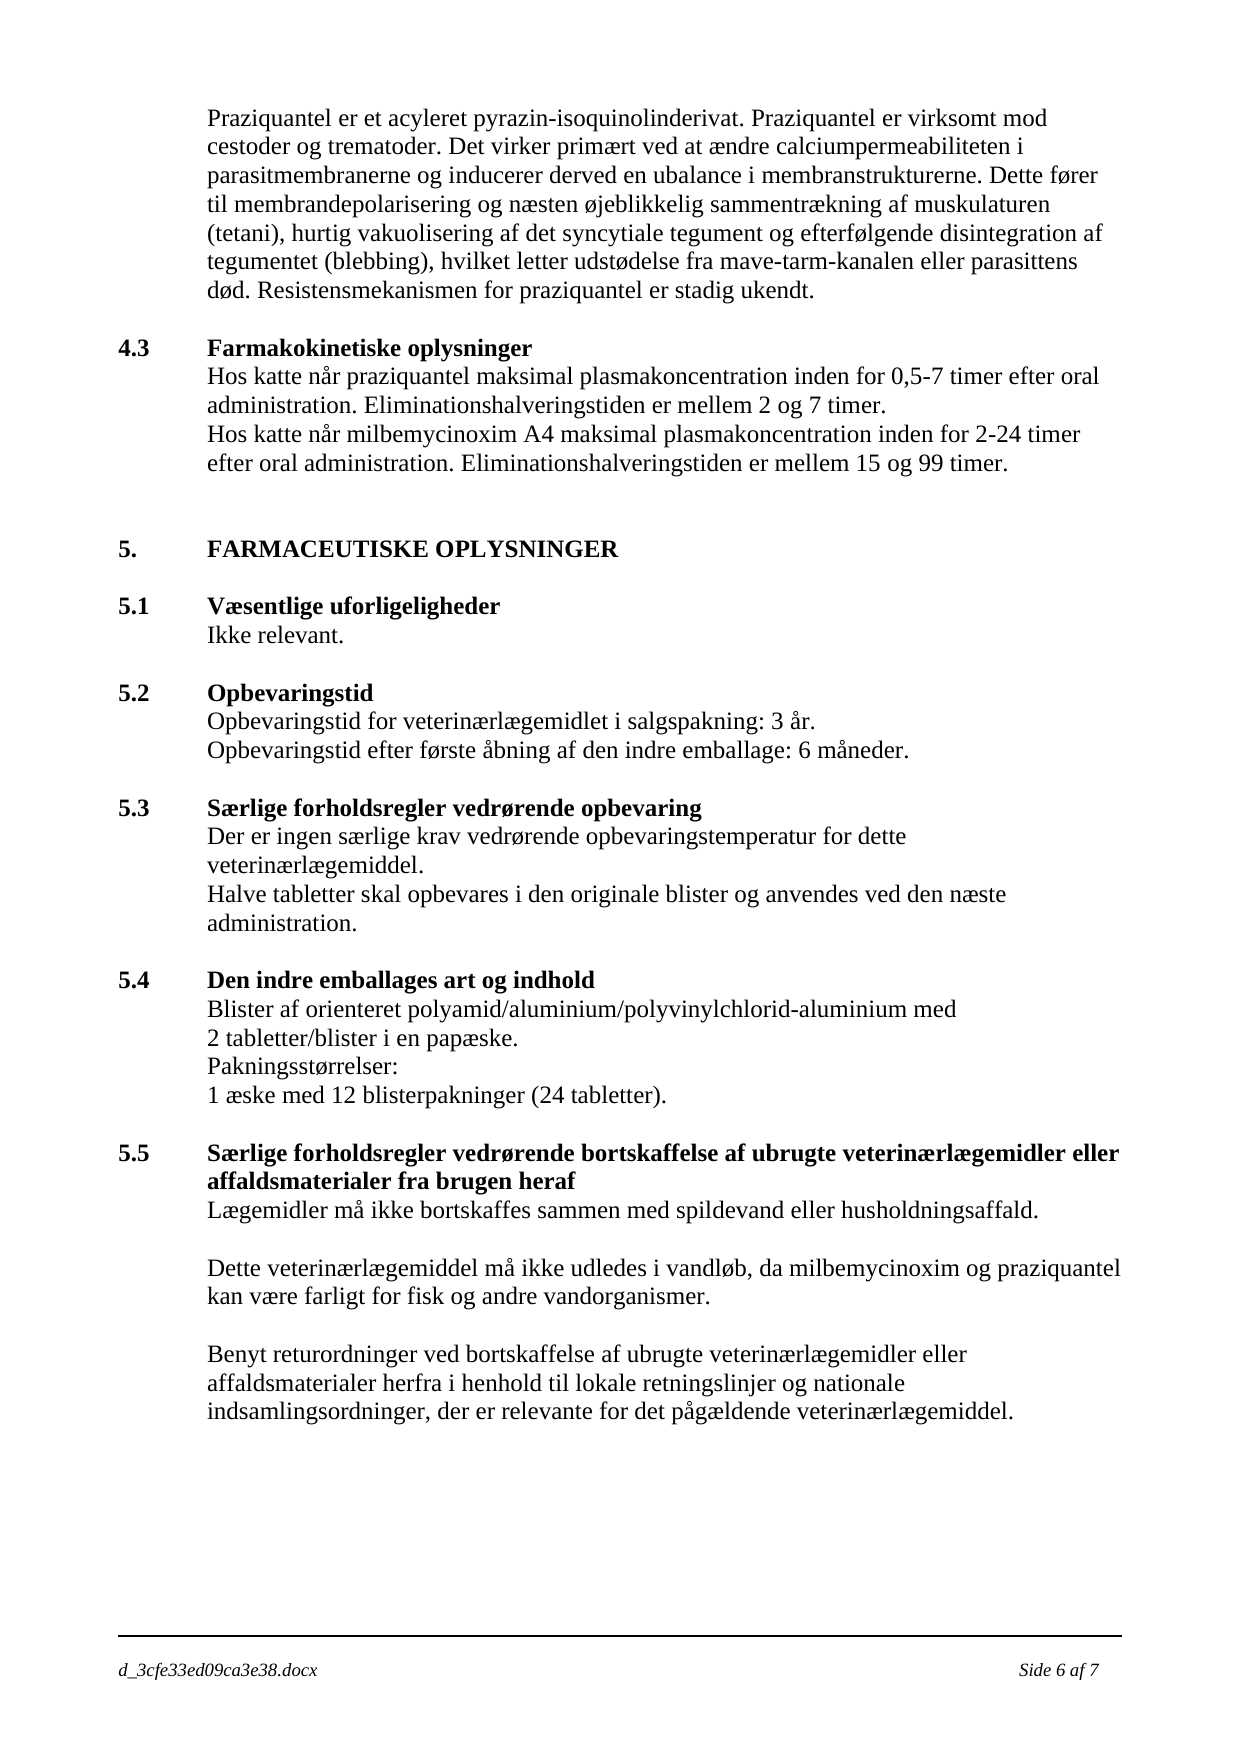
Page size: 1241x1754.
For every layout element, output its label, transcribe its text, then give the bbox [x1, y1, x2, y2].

text Halve tabletter skal opbevares i den originale blister og anvendes ved den næste administration. [207, 879, 1122, 936]
text 5.5 Særlige forholdsregler vedrørende bortskaffelse af ubrugte veterinærlægemidler eller affaldsmaterialer fra brugen heraf [118, 1138, 1122, 1195]
text Opbevaringstid efter første åbning af den indre emballage: 6 måneder. [207, 735, 1122, 764]
text Dette veterinærlægemiddel må ikke udledes i vandløb, da milbemycinoxim og praziquantel kan være farligt for fisk og andre vandorganismer. [207, 1253, 1122, 1310]
text Lægemidler må ikke bortskaffes sammen med spildevand eller husholdningsaffald. [207, 1195, 1122, 1224]
text Opbevaringstid for veterinærlægemidlet i salgspakning: 3 år. [207, 706, 1122, 735]
text Hos katte når milbemycinoxim A4 maksimal plasmakoncentration inden for 2-24 timer efter oral administration. Eliminationshalveringstiden er mellem 15 og 99 timer. [207, 419, 1122, 476]
text 5.1 Væsentlige uforligeligheder [118, 591, 1122, 620]
text Pakningsstørrelser: [207, 1051, 1122, 1080]
text 4.3 Farmakokinetiske oplysninger [118, 333, 1122, 361]
text Der er ingen særlige krav vedrørende opbevaringstemperatur for dette veterinærlægemiddel. [207, 821, 1122, 879]
text Praziquantel er et acyleret pyrazin-isoquinolinderivat. Praziquantel er virksomt mod cestoder og trematoder. Det virker primært ved at ændre calciumpermeabiliteten i parasitmembranerne og inducerer derved en ubalance i membranstrukturerne. Dette fører til membrandepolarisering og næsten øjeblikkelig sammentrækning af muskulaturen (tetani), hurtig vakuolisering af det syncytiale tegument og efterfølgende disintegration af tegumentet (blebbing), hvilket letter udstødelse fra mave-tarm-kanalen eller parasittens død. Resistensmekanismen for praziquantel er stadig ukendt. [207, 103, 1122, 304]
text 5.4 Den indre emballages art og indhold [118, 965, 1122, 994]
text Benyt returordninger ved bortskaffelse af ubrugte veterinærlægemidler eller affaldsmaterialer herfra i henhold til lokale retningslinjer og nationale indsamlingsordninger, der er relevante for det pågældende veterinærlægemiddel. [207, 1339, 1122, 1425]
text 5. FARMACEUTISKE OPLYSNINGER [118, 534, 1122, 563]
text 5.2 Opbevaringstid [118, 678, 1122, 706]
text Ikke relevant. [207, 620, 1122, 649]
text 1 æske med 12 blisterpakninger (24 tabletter). [207, 1080, 1122, 1109]
text 5.3 Særlige forholdsregler vedrørende opbevaring [118, 793, 1122, 821]
text Hos katte når praziquantel maksimal plasmakoncentration inden for 0,5-7 timer efter oral administration. Eliminationshalveringstiden er mellem 2 og 7 timer. [207, 361, 1122, 419]
text Blister af orienteret polyamid/aluminium/polyvinylchlorid-aluminium med 2 tabletter/blister i en papæske. [207, 994, 1122, 1051]
